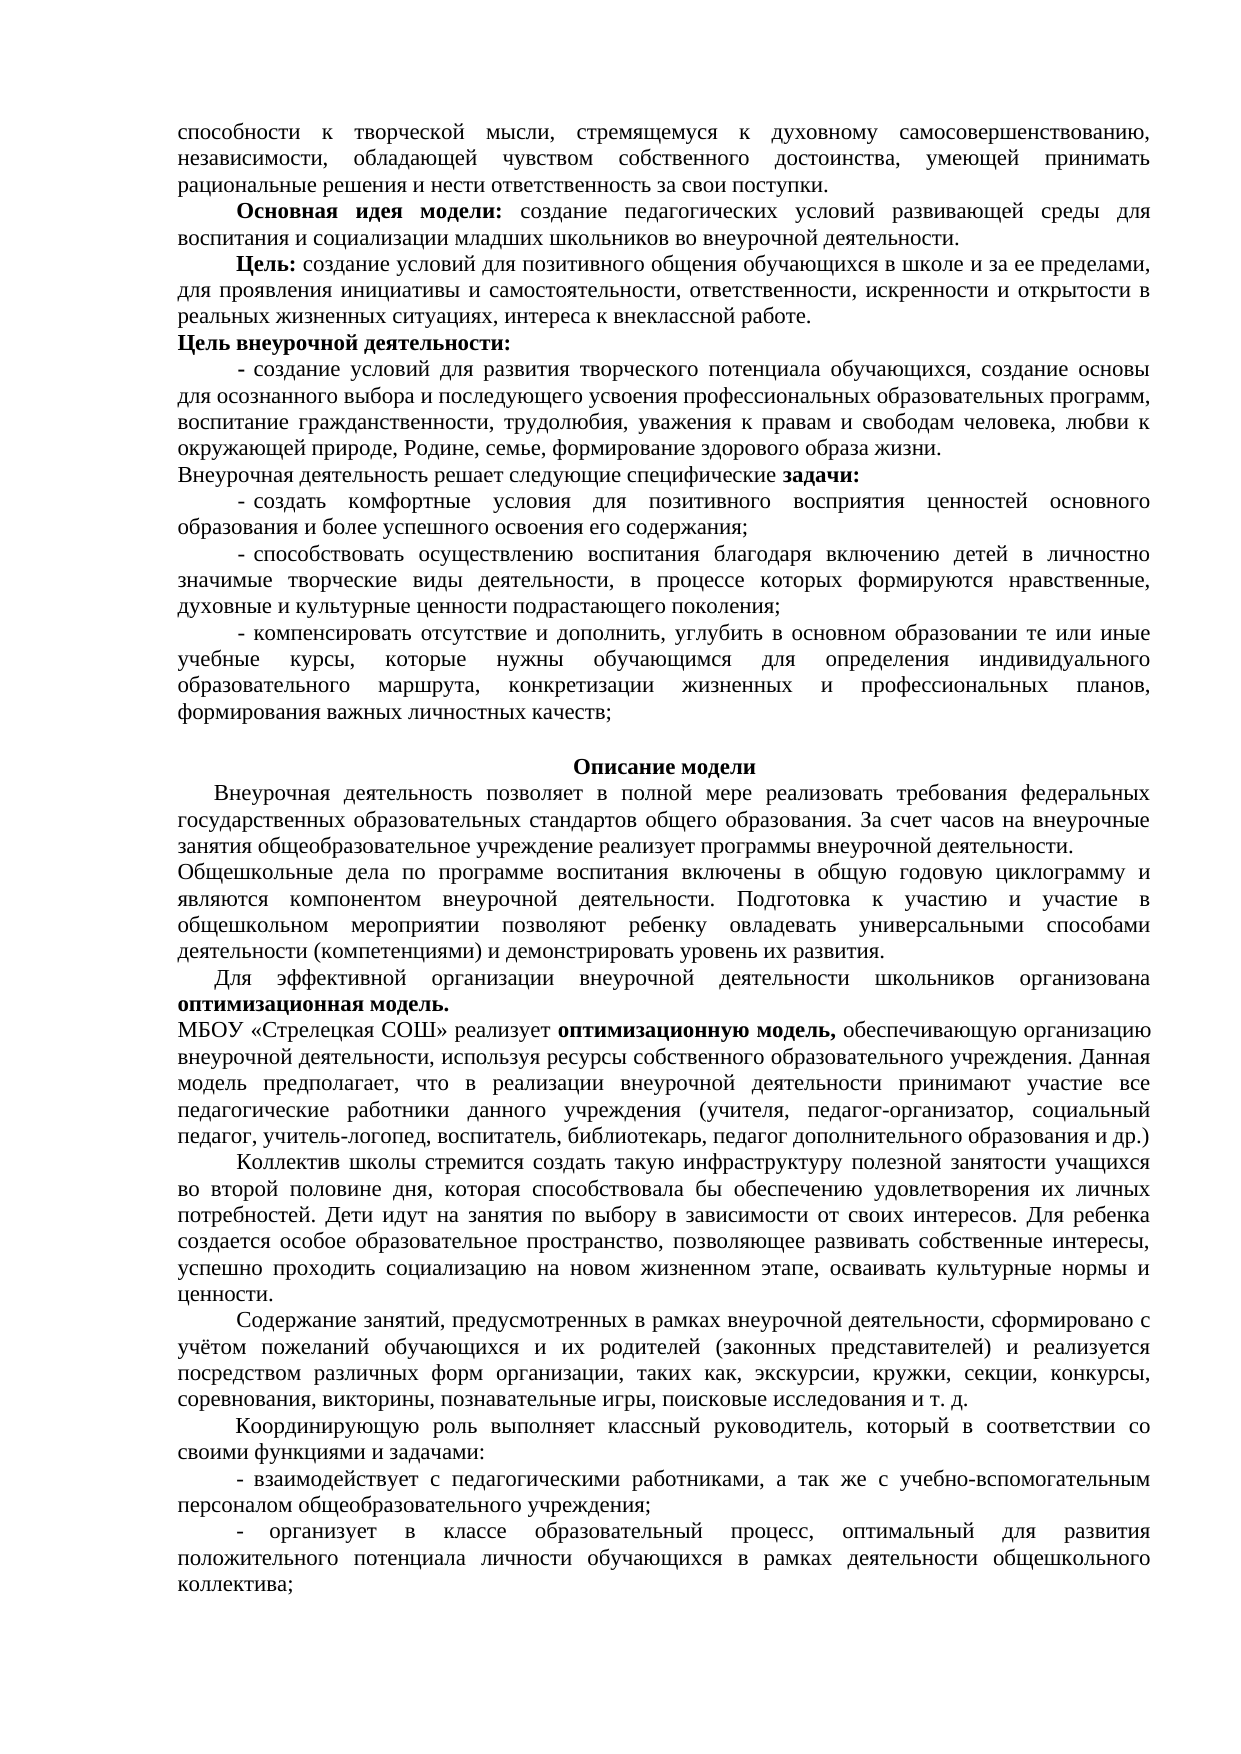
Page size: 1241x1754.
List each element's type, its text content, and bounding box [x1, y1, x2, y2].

list создать комфортные условия для позитивного восприятия ценностей основного образования и более успешного освоения его содержания; [177, 487, 1152, 540]
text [177, 118, 1152, 197]
text Цель: создание условий для позитивного общения обучающихся в школе и за ее пределами, для проявления инициативы и самостоятельности, ответственности, искренности и открытости в реальных жизненных ситуациях, интереса к внеклассной работе. [177, 250, 1152, 329]
text - создание условий для развития творческого потенциала обучающихся, создание основы для осознанного выбора и последующего усвоения профессиональных образовательных программ, воспитание гражданственности, трудолюбия, уважения к правам и свободам человека, любви к окружающей природе, Родине, семье, формирование здорового образа жизни. [177, 355, 1152, 461]
text Содержание занятий, предусмотренных в рамках внеурочной деятельности, сформировано с учётом пожеланий обучающихся и их родителей (законных представителей) и реализуется посредством различных форм организации, таких как, экскурсии, кружки, секции, конкурсы, соревнования, викторины, познавательные игры, поисковые исследования и т. д. [177, 1306, 1152, 1412]
text МБОУ «Стрелецкая СОШ» реализует оптимизационную модель, обеспечивающую организацию внеурочной деятельности, используя ресурсы собственного образовательного учреждения. Данная модель предполагает, что в реализации внеурочной деятельности принимают участие все педагогические работники данного учреждения (учителя, педагог-организатор, социальный педагог, учитель-логопед, воспитатель, библиотекарь, педагог дополнительного образования и др.) [177, 1017, 1152, 1148]
text Для эффективной организации внеурочной деятельности школьников организована оптимизационная модель. [177, 964, 1152, 1017]
list компенсировать отсутствие и дополнить, углубить в основном образовании те или иные учебные курсы, которые нужны обучающимся для определения индивидуального образовательного маршрута, конкретизации жизненных и профессиональных планов, формирования важных личностных качеств; [177, 619, 1152, 724]
text Координирующую роль выполняет классный руководитель, который в соответствии со своими функциями и задачами: [177, 1412, 1152, 1464]
list организует в классе образовательный процесс, оптимальный для развития положительного потенциала личности обучающихся в рамках деятельности общешкольного коллектива; [177, 1517, 1152, 1596]
text Основная идея модели: создание педагогических условий развивающей среды для воспитания и социализации младших школьников во внеурочной деятельности. [177, 197, 1152, 250]
list способствовать осуществлению воспитания благодаря включению детей в личностно значимые творческие виды деятельности, в процессе которых формируются нравственные, духовные и культурные ценности подрастающего поколения; [177, 540, 1152, 619]
text Коллектив школы стремится создать такую инфраструктуру полезной занятости учащихся во второй половине дня, которая способствовала бы обеспечению удовлетворения их личных потребностей. Дети идут на занятия по выбору в зависимости от своих интересов. Для ребенка создается особое образовательное пространство, позволяющее развивать собственные интересы, успешно проходить социализацию на новом жизненном этапе, осваивать культурные нормы и ценности. [177, 1148, 1152, 1306]
text Цель внеурочной деятельности: [177, 329, 1152, 355]
text Общешкольные дела по программе воспитания включены в общую годовую циклограмму и являются компонентом внеурочной деятельности. Подготовка к участию и участие в общешкольном мероприятии позволяют ребенку овладевать универсальными способами деятельности (компетенциями) и демонстрировать уровень их развития. [177, 858, 1152, 964]
text - взаимодействует с педагогическими работниками, а так же с учебно-вспомогательным персоналом общеобразовательного учреждения; [177, 1464, 1152, 1517]
text Описание модели [177, 753, 1152, 779]
text Внеурочная деятельность позволяет в полной мере реализовать требования федеральных государственных образовательных стандартов общего образования. За счет часов на внеурочные занятия общеобразовательное учреждение реализует программы внеурочной деятельности. [177, 779, 1152, 858]
text Внеурочная деятельность решает следующие специфические задачи: [177, 461, 1152, 487]
